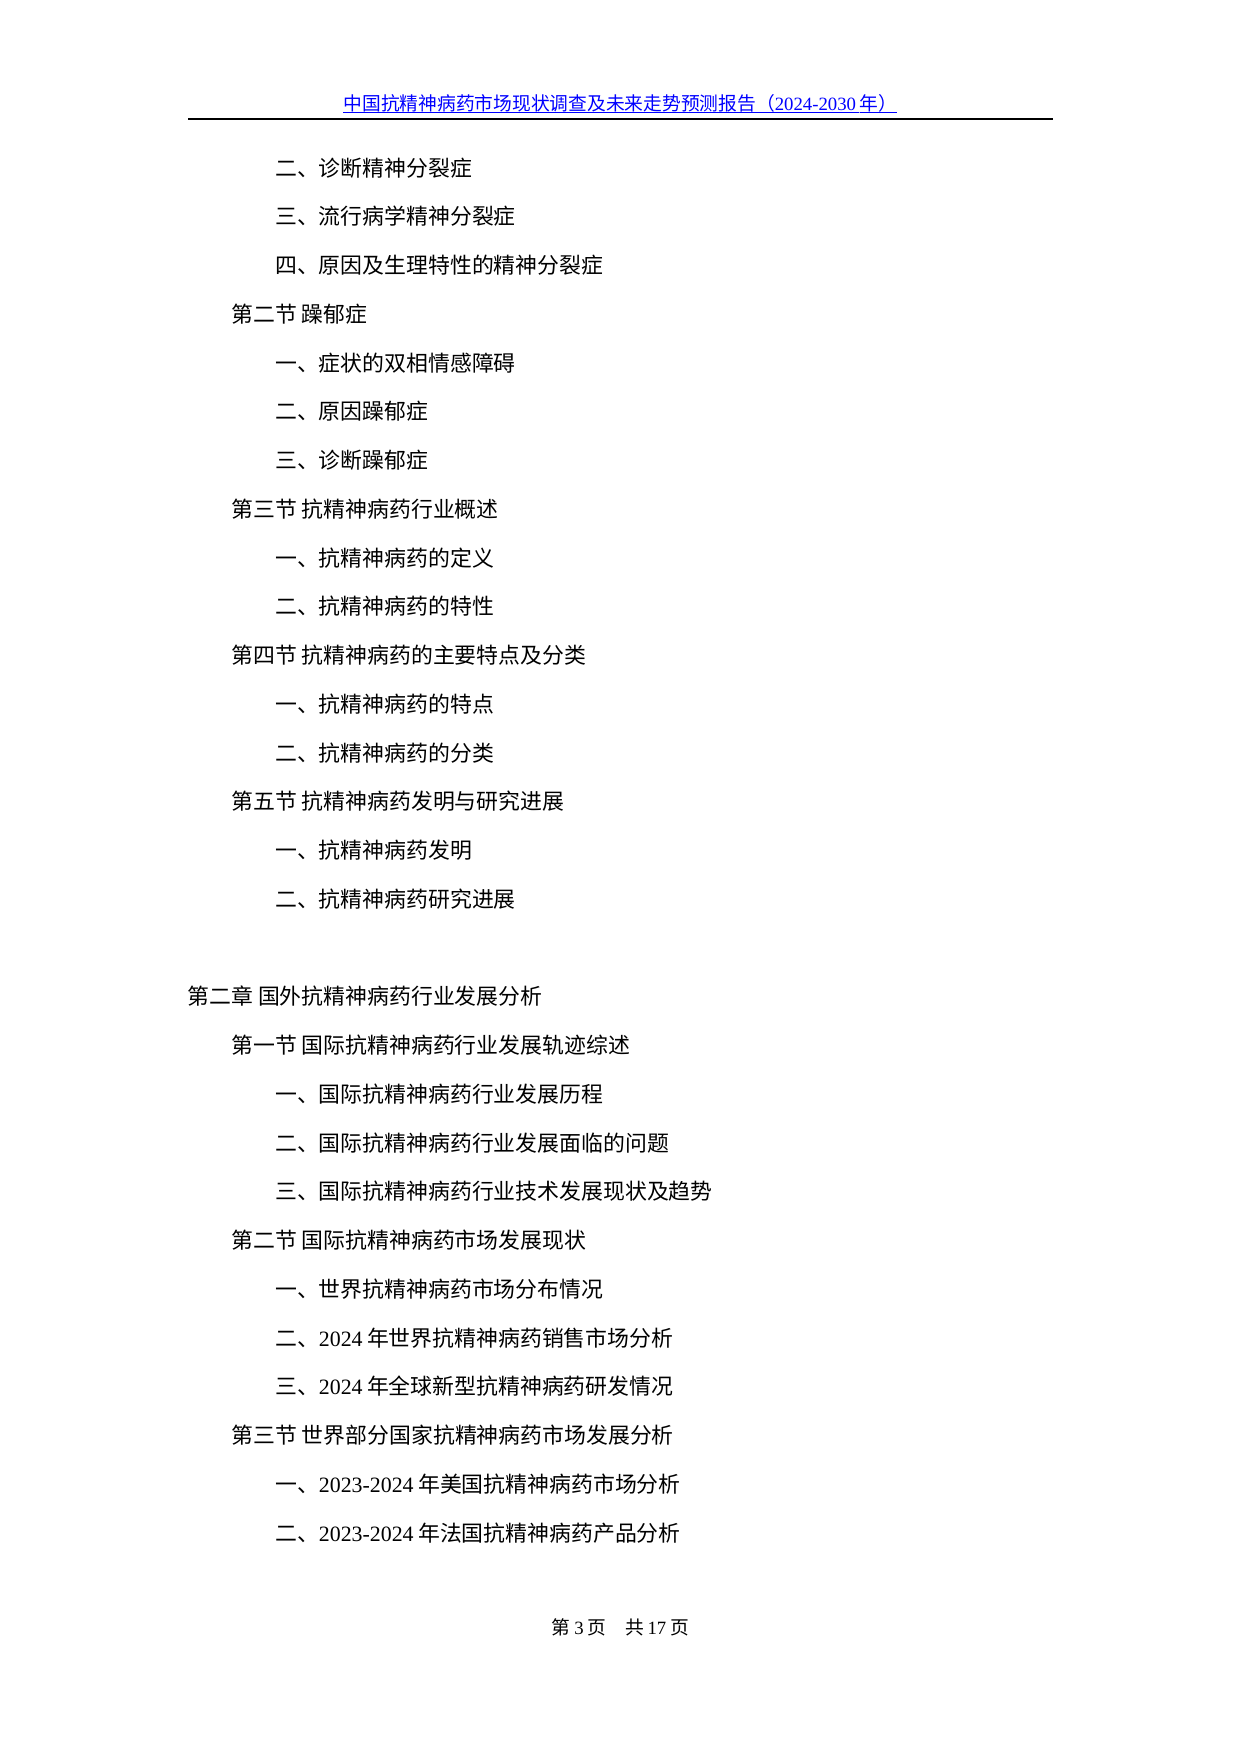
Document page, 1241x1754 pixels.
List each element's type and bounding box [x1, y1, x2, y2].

text [187, 150, 1053, 1548]
